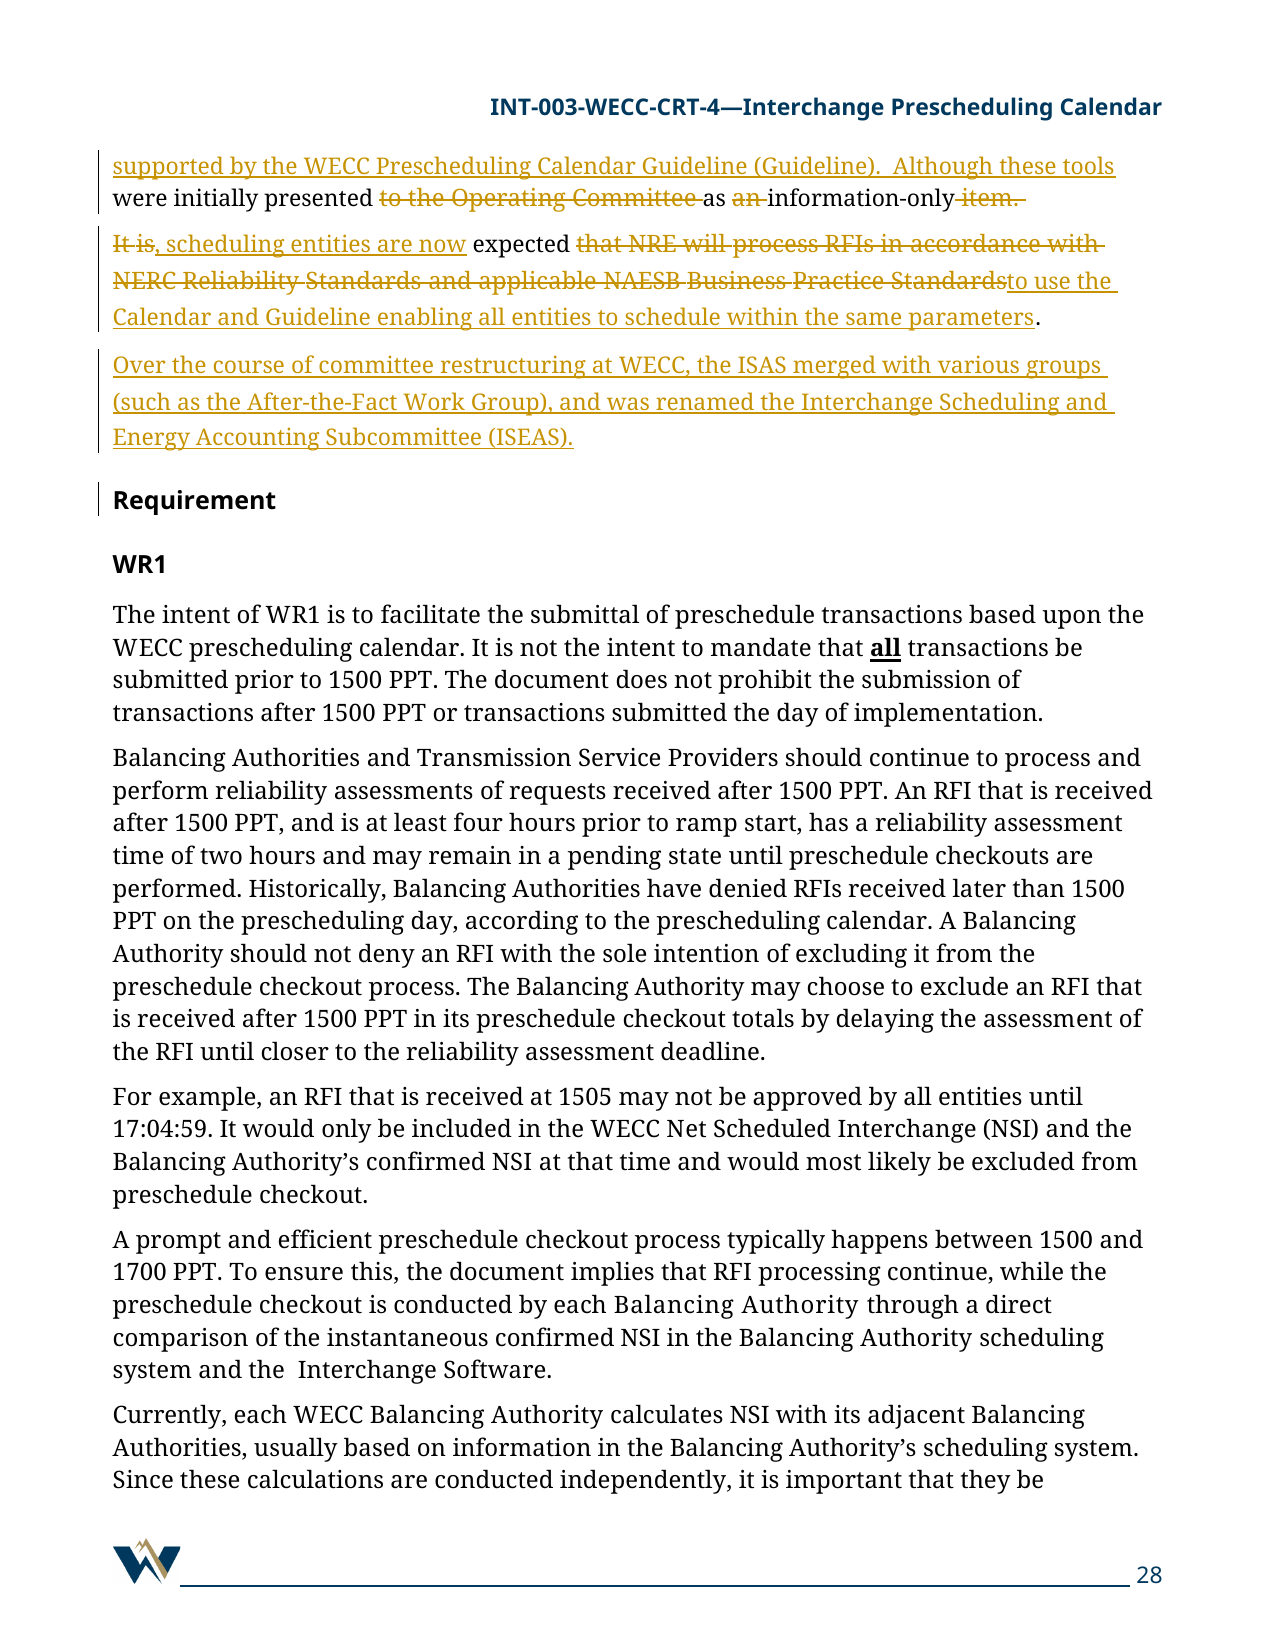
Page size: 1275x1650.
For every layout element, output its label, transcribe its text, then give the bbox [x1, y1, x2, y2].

picture [112, 1538, 181, 1584]
text expected . [112, 226, 1162, 332]
text Balancing Authorities and Transmission Service Providers should continue to process and perform reliability assessments of requests received after 1500 PPT. An RFI that is received after 1500 PPT, and is at least four hours prior to ramp start, has a reliability assessment time of two hours and may remain in a pending state until preschedule checkouts are performed. Historically, Balancing Authorities have denied RFIs received later than 1500 PPT on the prescheduling day, according to the prescheduling calendar. A Balancing Authority should not deny an RFI with the sole intention of excluding it from the preschedule checkout process. The Balancing Authority may choose to exclude an RFI that is received after 1500 PPT in its preschedule checkout totals by delaying the assessment of the RFI until closer to the reliability assessment deadline. [112, 741, 1158, 1067]
text A prompt and efficient preschedule checkout process typically happens between 1500 and 1700 PPT. To ensure this, the document implies that RFI processing continue, while the preschedule checkout is conducted by each Balancing Authority through a direct comparison of the instantaneous confirmed NSI in the Balancing Authority scheduling system and the Interchange Software. [112, 1222, 1158, 1386]
subtitle WR1 [112, 546, 1162, 581]
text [112, 150, 1158, 214]
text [112, 1398, 1158, 1496]
text For example, an RFI that is received at 1505 may not be approved by all entities until 17:04:59. It would only be included in the WECC Net Scheduled Interchange (NSI) and the Balancing Authority’s confirmed NSI at that time and would most likely be excluded from preschedule checkout. [112, 1079, 1158, 1210]
text The intent of WR1 is to facilitate the submittal of preschedule transactions based upon the WECC prescheduling calendar. It is not the intent to mandate that all transactions be submitted prior to 1500 PPT. The document does not prohibit the submission of transactions after 1500 PPT or transactions submitted the day of implementation. [112, 598, 1158, 728]
subtitle Requirement [112, 482, 1162, 516]
